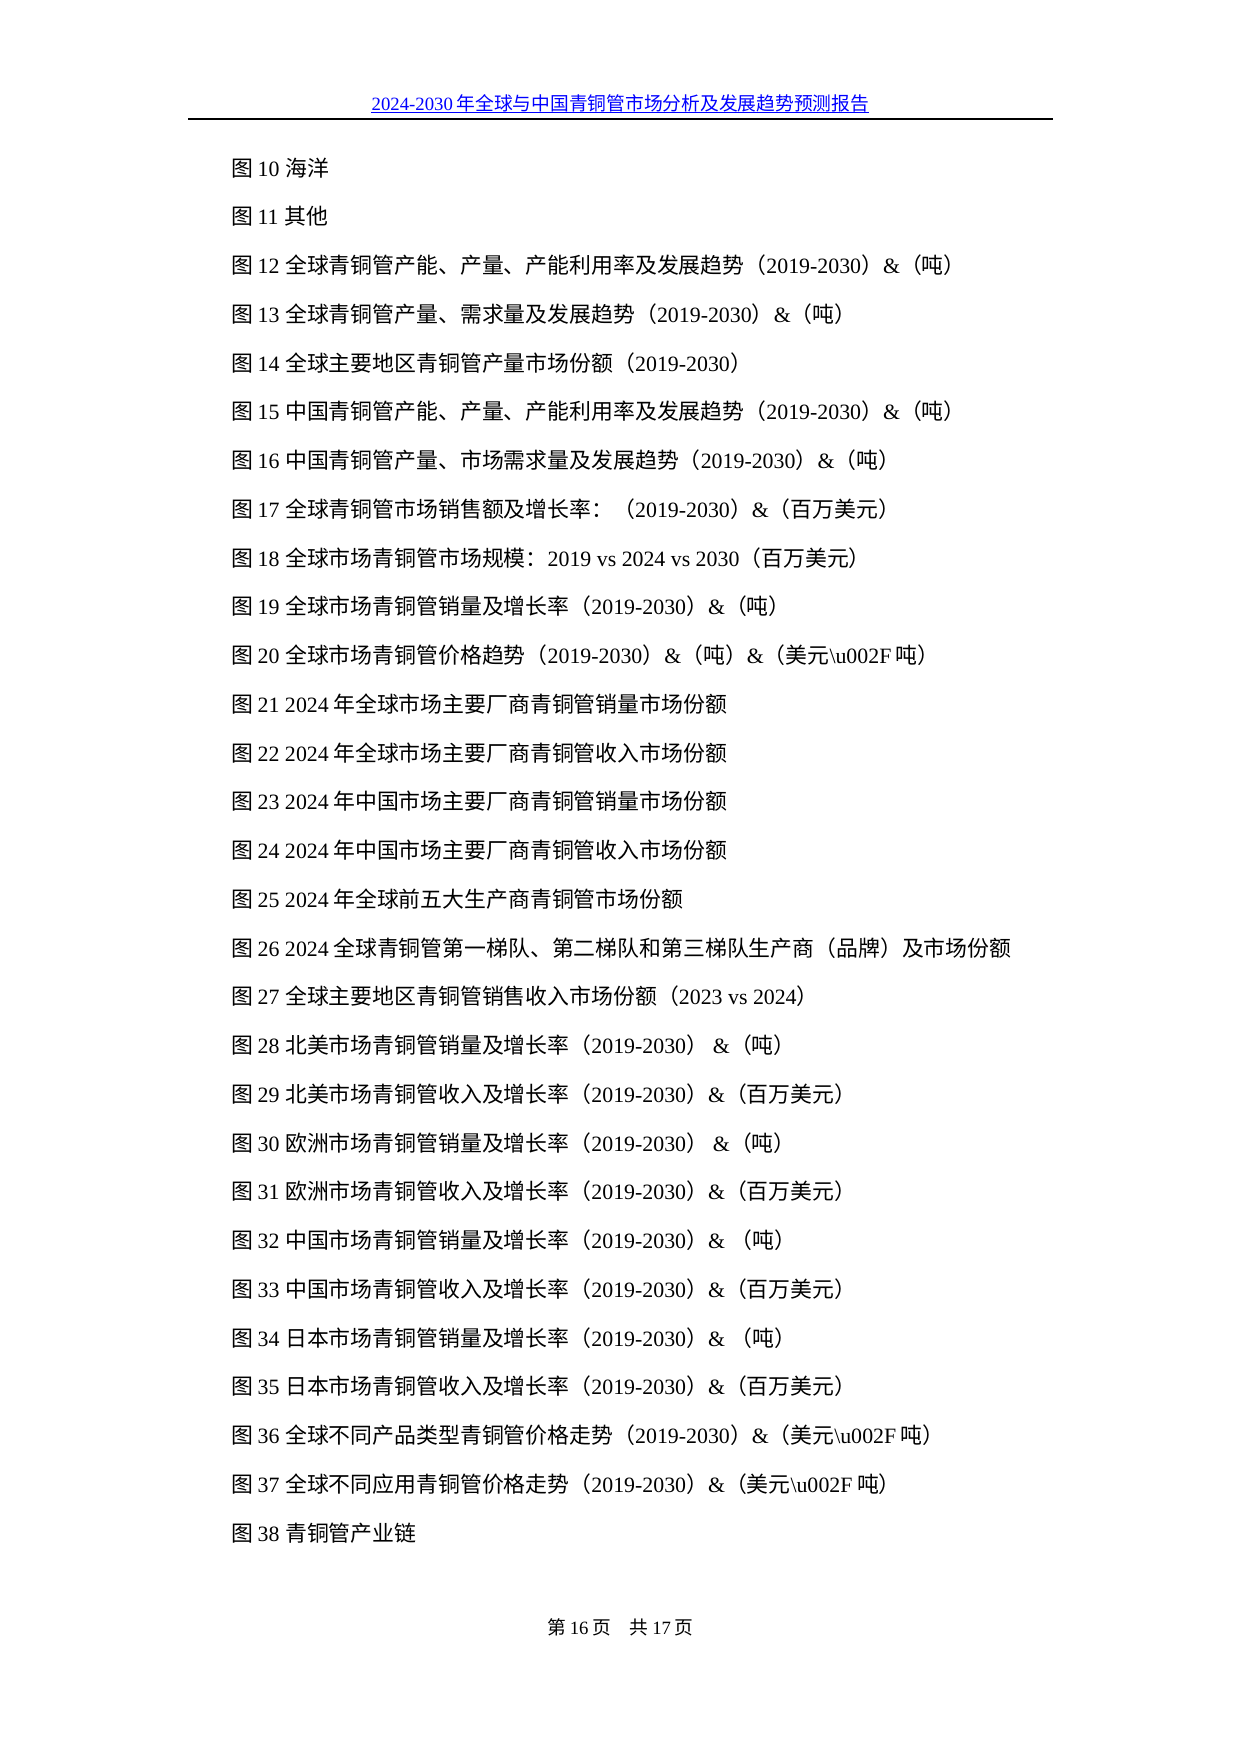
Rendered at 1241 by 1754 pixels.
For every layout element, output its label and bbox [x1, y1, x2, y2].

text [187, 150, 1053, 1548]
